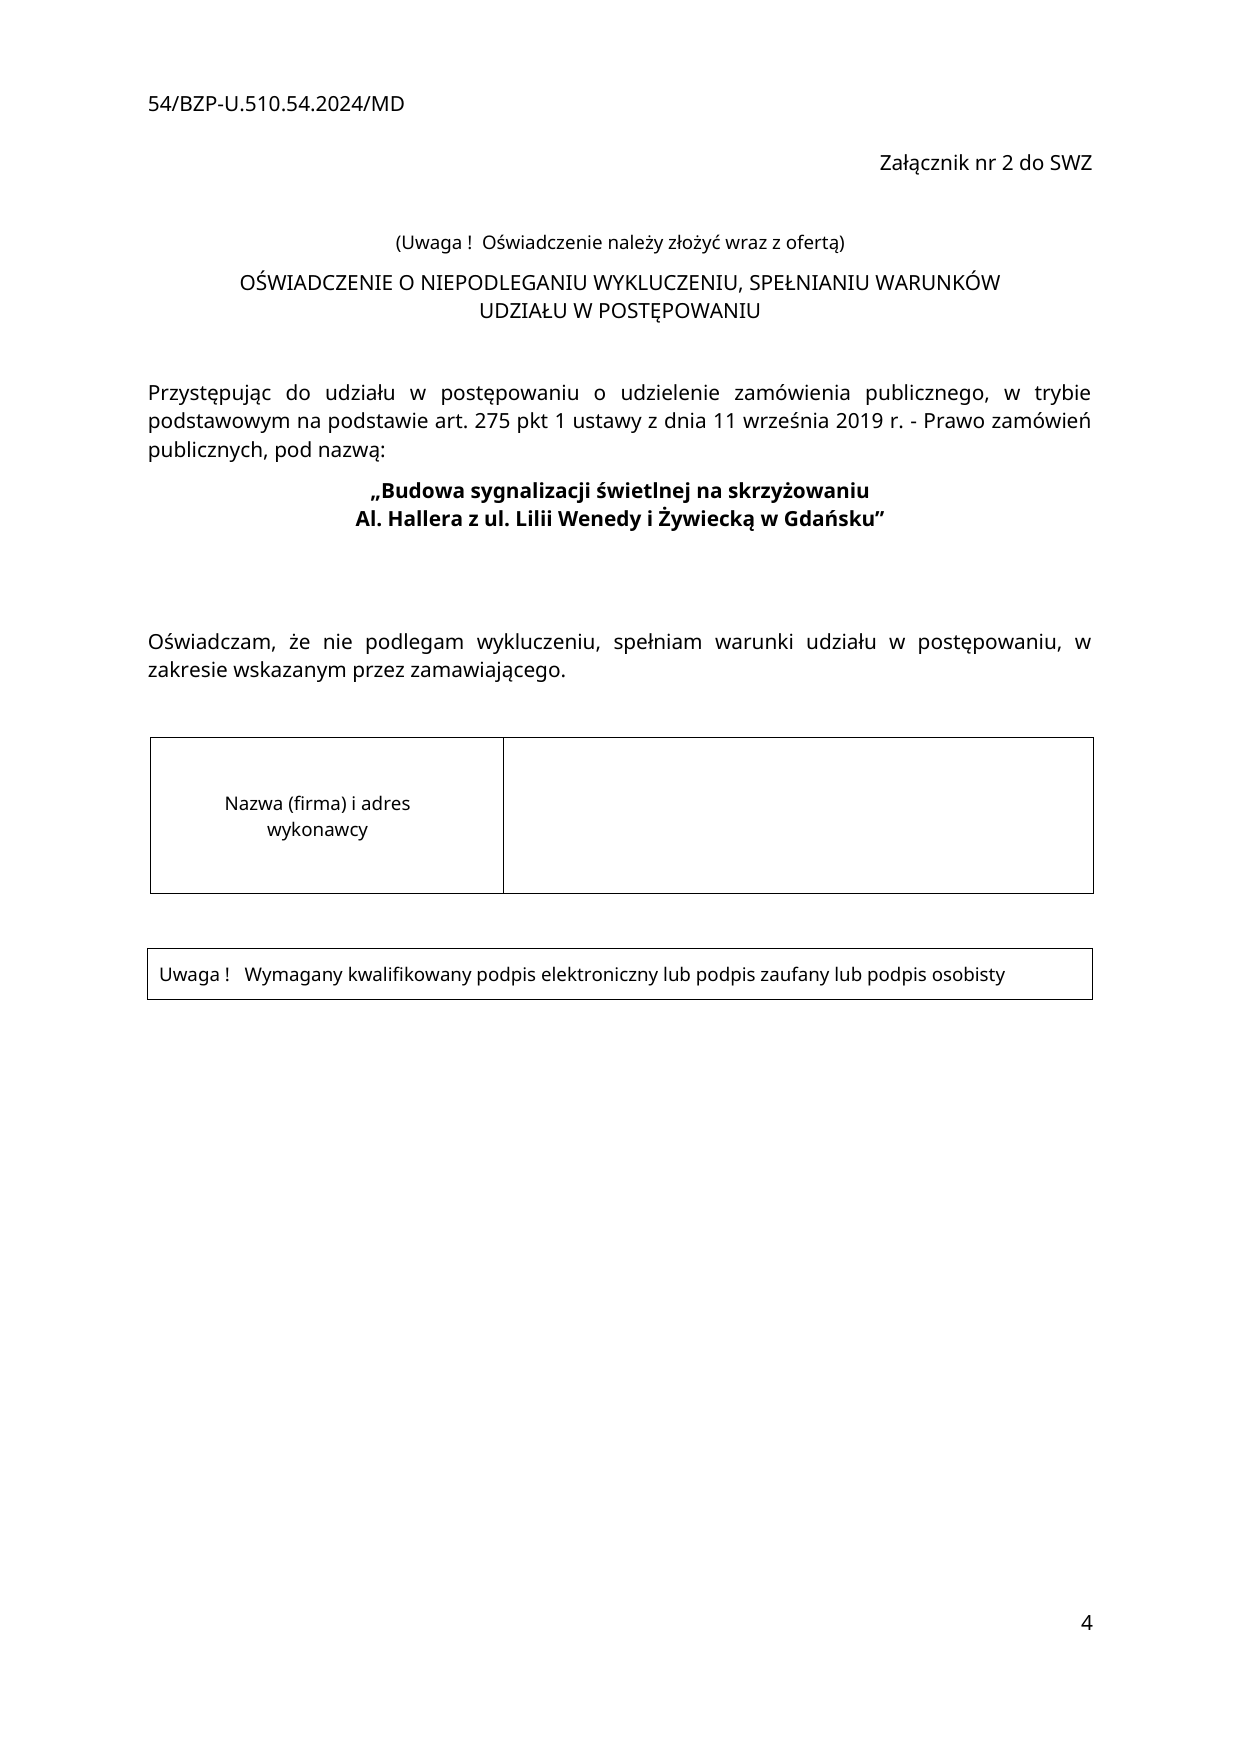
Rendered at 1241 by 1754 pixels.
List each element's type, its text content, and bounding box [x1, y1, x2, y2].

text Przystępując do udziału w postępowaniu o udzielenie zamówienia publicznego, w trybie podstawowym na podstawie art. 275 pkt 1 ustawy z dnia 11 września 2019 r. - Prawo zamówień publicznych, pod nazwą: [148, 378, 1092, 463]
table_header Nazwa (firma) i adres wykonawcy [151, 738, 503, 893]
text Oświadczam, że nie podlegam wykluczeniu, spełniam warunki udziału w postępowaniu, w zakresie wskazanym przez zamawiającego. [148, 627, 1092, 684]
table_header Uwaga ! Wymagany kwalifikowany podpis elektroniczny lub podpis zaufany lub podpis osobisty [148, 949, 1092, 999]
text (Uwaga ! Oświadczenie należy złożyć wraz z ofertą) [148, 229, 1092, 255]
text „Budowa sygnalizacji świetlnej na skrzyżowaniu Al. Hallera z ul. Lilii Wenedy i Żywiecką w Gdańsku” [148, 476, 1092, 533]
text Załącznik nr 2 do SWZ [148, 148, 1092, 176]
table_header [504, 738, 1093, 893]
text OŚWIADCZENIE O NIEPODLEGANIU WYKLUCZENIU, SPEŁNIANIU WARUNKÓW UDZIAŁU W POSTĘPOWANIU [148, 268, 1092, 324]
